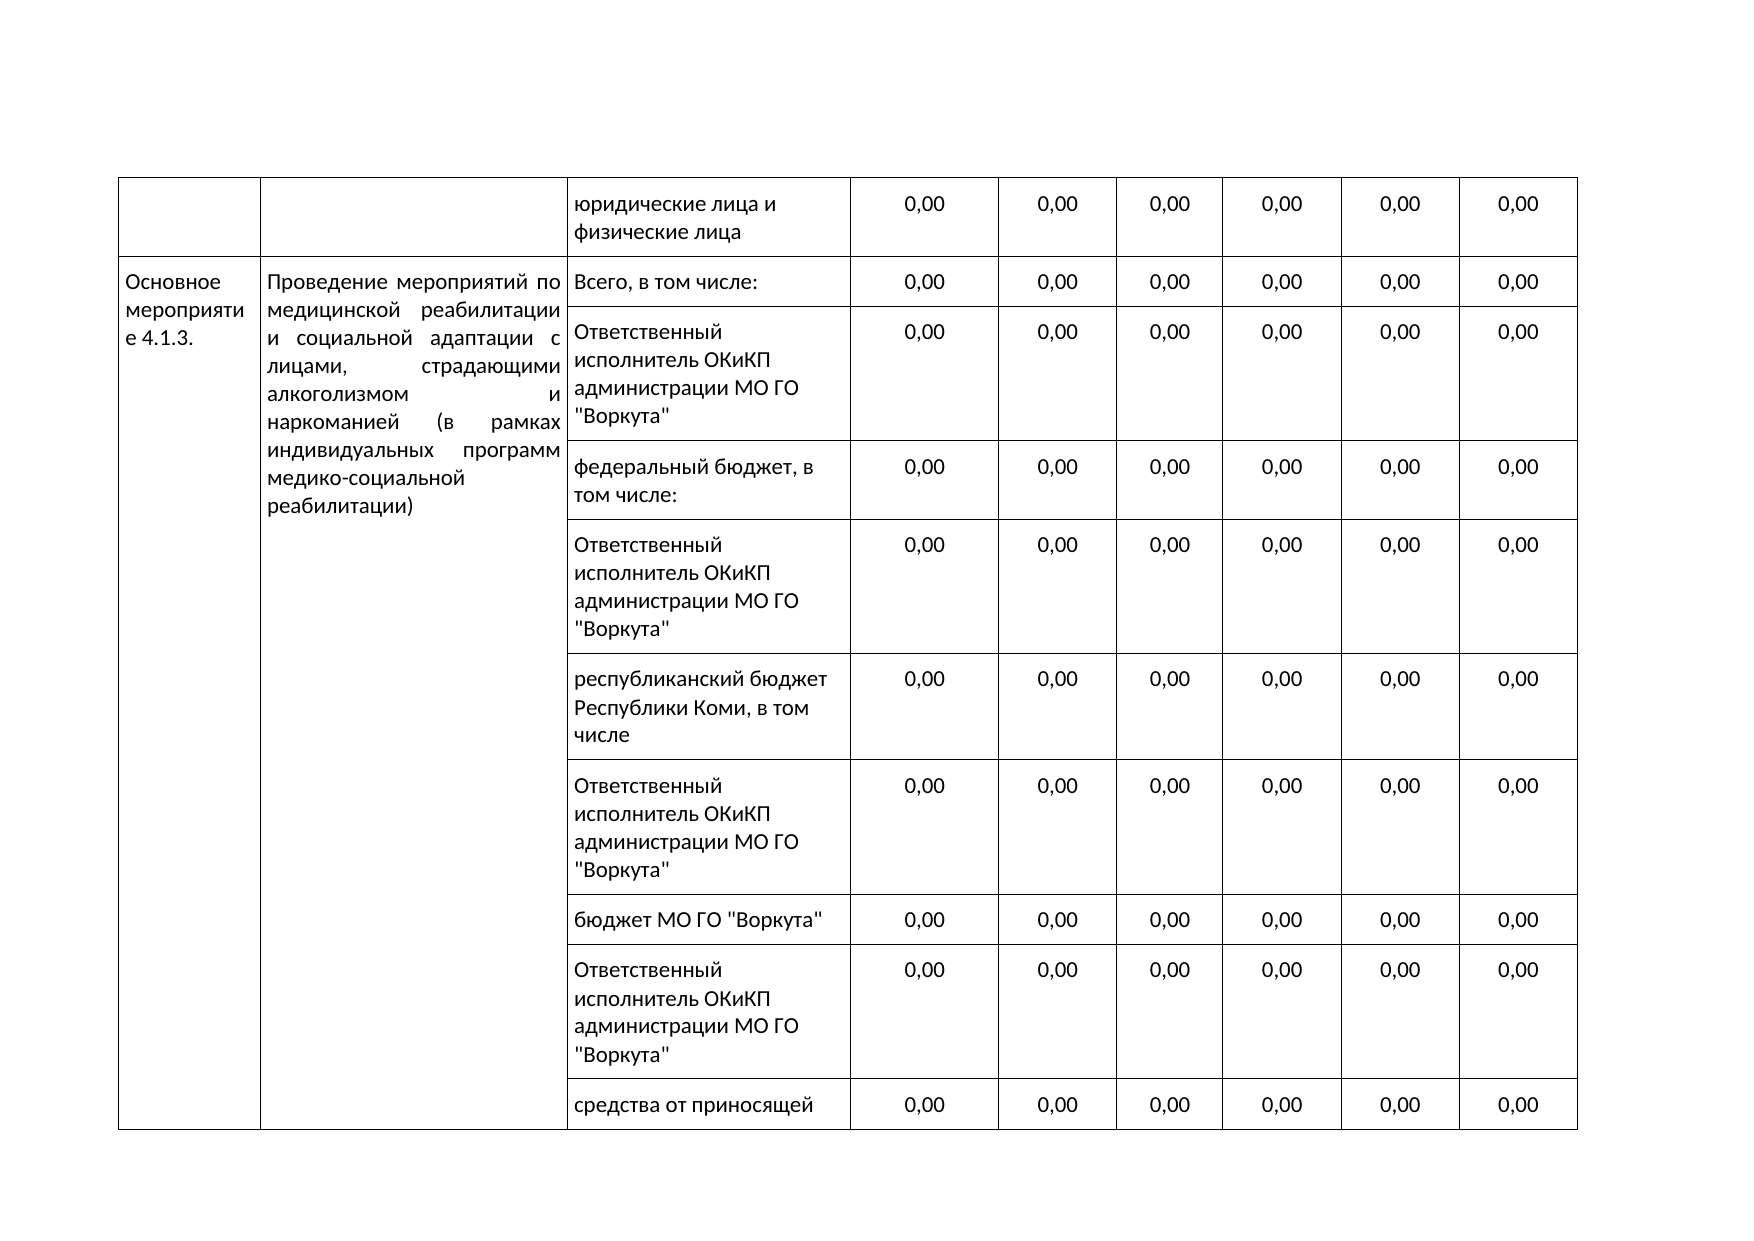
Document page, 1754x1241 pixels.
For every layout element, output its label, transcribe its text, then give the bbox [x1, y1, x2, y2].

table_cell 0,00 [1342, 760, 1459, 894]
table_cell 0,00 [1117, 895, 1222, 944]
table_cell 0,00 [1223, 178, 1341, 256]
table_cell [568, 1079, 850, 1129]
table_cell юридические лица и физические лица [568, 178, 850, 256]
table_cell 0,00 [1117, 307, 1222, 440]
table_cell 0,00 [1223, 654, 1341, 759]
table_cell Проведение мероприятий по медицинской реабилитации и социальной адаптации с лицами, страдающими алкоголизмом и наркоманией (в рамках индивидуальных программ медико-социальной реабилитации) [261, 257, 567, 1129]
table_cell 0,00 [1342, 945, 1459, 1078]
table_cell 0,00 [1460, 257, 1577, 306]
table_cell 0,00 [1117, 257, 1222, 306]
table_cell 0,00 [999, 895, 1116, 944]
table_cell 0,00 [999, 178, 1116, 256]
table_cell 0,00 [1460, 307, 1577, 440]
table_cell 0,00 [1223, 307, 1341, 440]
table_cell 0,00 [1223, 257, 1341, 306]
table_cell 0,00 [999, 760, 1116, 894]
table_cell бюджет МО ГО "Воркута" [568, 895, 850, 944]
table_cell 0,00 [851, 654, 998, 759]
table_cell 0,00 [1460, 1079, 1577, 1129]
table_cell 0,00 [1223, 1079, 1341, 1129]
table_cell 0,00 [1223, 895, 1341, 944]
table_cell 0,00 [1342, 307, 1459, 440]
table_cell 0,00 [1342, 441, 1459, 518]
table_cell 0,00 [1117, 520, 1222, 653]
table_cell 0,00 [1342, 520, 1459, 653]
table_cell 0,00 [1117, 945, 1222, 1078]
table_cell 0,00 [1460, 520, 1577, 653]
table_cell 0,00 [1117, 760, 1222, 894]
table_cell 0,00 [999, 307, 1116, 440]
table_cell 0,00 [1223, 760, 1341, 894]
table_cell 0,00 [1342, 178, 1459, 256]
table_cell федеральный бюджет, в том числе: [568, 441, 850, 518]
table_cell Всего, в том числе: [568, 257, 850, 306]
table_cell 0,00 [999, 945, 1116, 1078]
table_cell 0,00 [1342, 257, 1459, 306]
table_cell республиканский бюджет Республики Коми, в том числе [568, 654, 850, 759]
table_cell 0,00 [1117, 1079, 1222, 1129]
table_cell 0,00 [1223, 520, 1341, 653]
table_cell 0,00 [1460, 945, 1577, 1078]
table_cell 0,00 [1117, 178, 1222, 256]
table_cell 0,00 [1460, 760, 1577, 894]
table_cell 0,00 [1460, 178, 1577, 256]
table_cell 0,00 [1460, 441, 1577, 518]
table_cell 0,00 [1117, 441, 1222, 518]
table_cell 0,00 [851, 257, 998, 306]
table_cell Ответственный исполнитель ОКиКП администрации МО ГО "Воркута" [568, 520, 850, 653]
table_cell 0,00 [1342, 895, 1459, 944]
table_cell Основное мероприятие 4.1.3. [119, 257, 260, 1129]
table_cell 0,00 [999, 441, 1116, 518]
table_cell 0,00 [851, 1079, 998, 1129]
table_cell 0,00 [1117, 654, 1222, 759]
table_cell 0,00 [851, 307, 998, 440]
table_cell 0,00 [851, 520, 998, 653]
table_cell 0,00 [999, 257, 1116, 306]
table_cell 0,00 [999, 520, 1116, 653]
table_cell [568, 307, 850, 440]
table_cell 0,00 [1342, 654, 1459, 759]
table_cell 0,00 [851, 895, 998, 944]
table_cell 0,00 [1460, 895, 1577, 944]
table_cell 0,00 [999, 1079, 1116, 1129]
table_cell 0,00 [851, 760, 998, 894]
table_cell 0,00 [851, 441, 998, 518]
table_cell 0,00 [1342, 1079, 1459, 1129]
table_cell 0,00 [1223, 945, 1341, 1078]
table_cell Ответственный исполнитель ОКиКП администрации МО ГО "Воркута" [568, 945, 850, 1078]
table_cell 0,00 [851, 178, 998, 256]
table_cell 0,00 [851, 945, 998, 1078]
table_cell Ответственный исполнитель ОКиКП администрации МО ГО "Воркута" [568, 760, 850, 894]
table_cell 0,00 [999, 654, 1116, 759]
table_cell 0,00 [1460, 654, 1577, 759]
table_cell 0,00 [1223, 441, 1341, 518]
